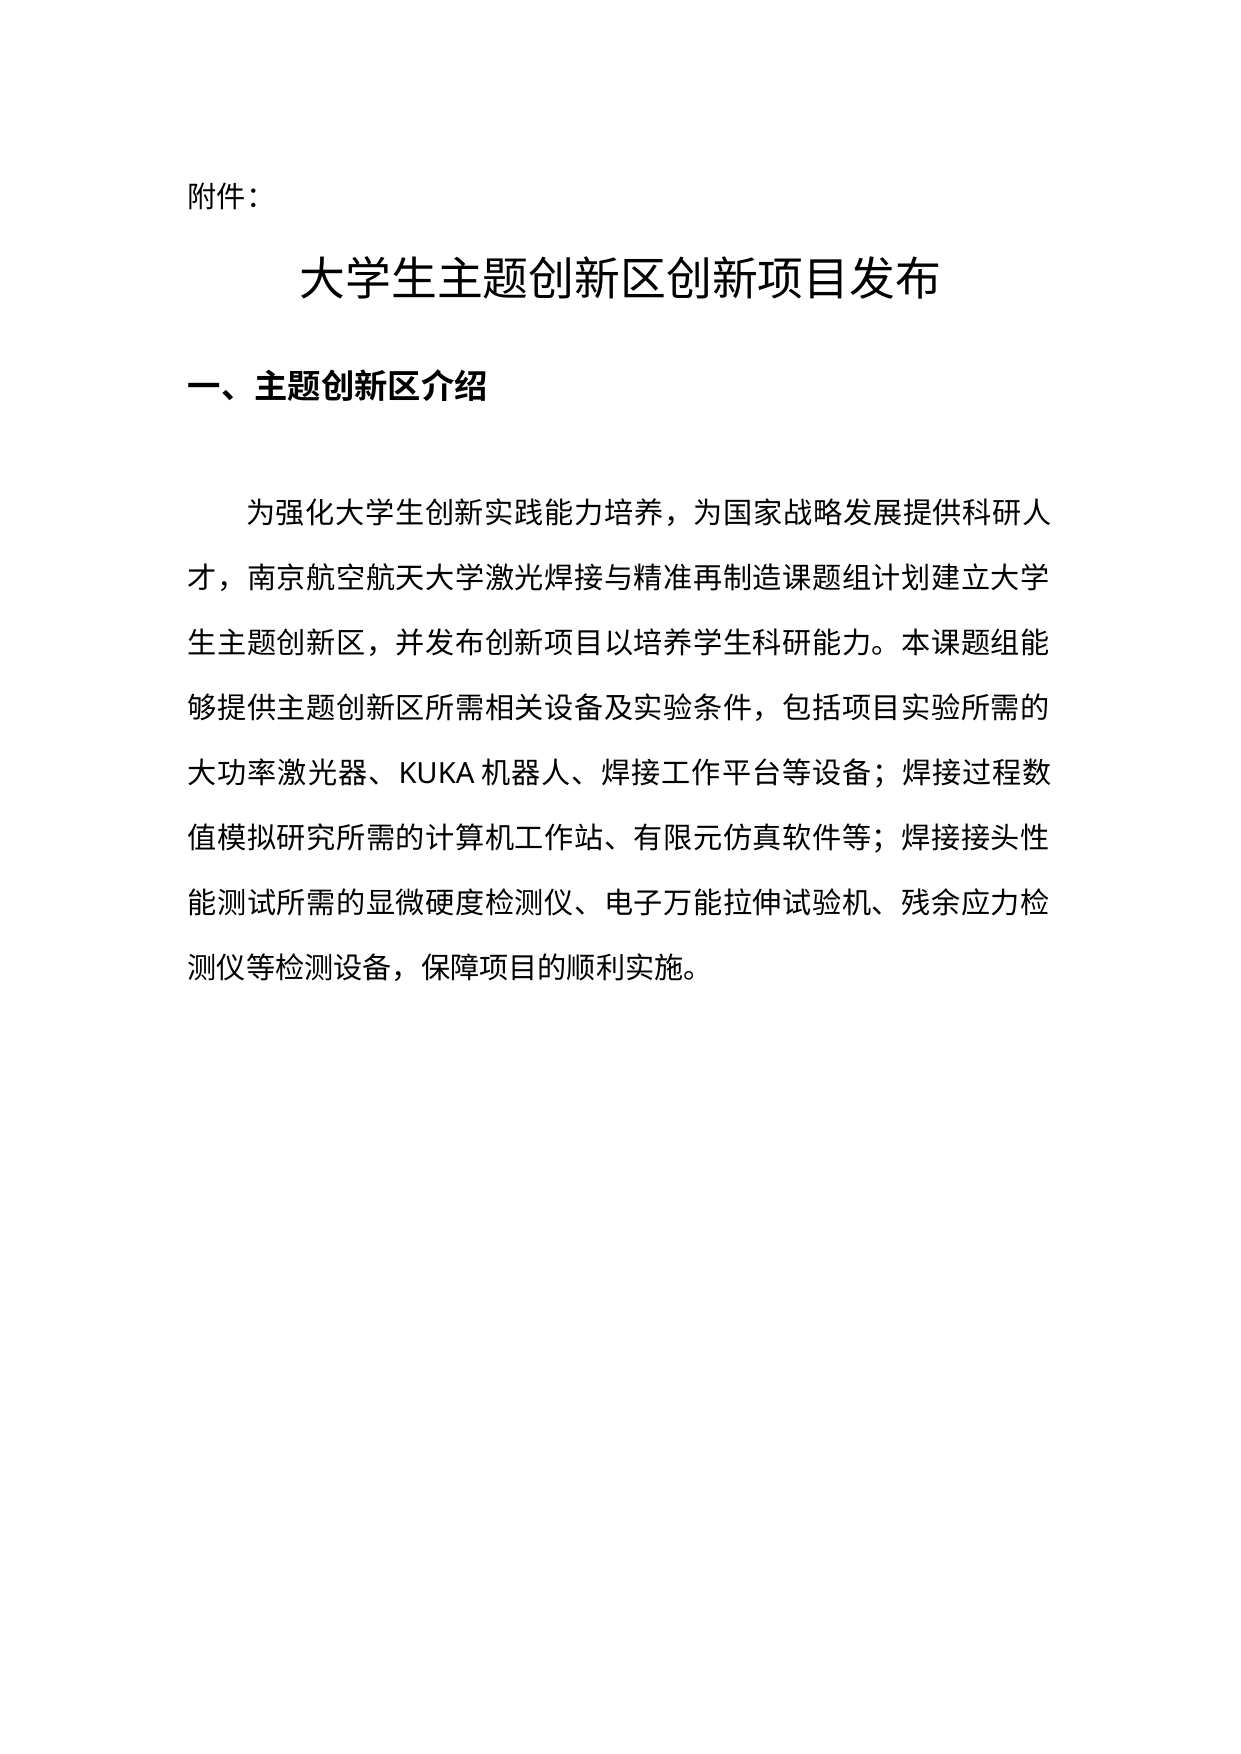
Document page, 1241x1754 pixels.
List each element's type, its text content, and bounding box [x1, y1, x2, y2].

subtitle 一、主题创新区介绍 [187, 352, 1053, 417]
text 附件： [187, 162, 1053, 227]
text 大学生主题创新区创新项目发布 [187, 227, 1053, 324]
text 为强化大学生创新实践能力培养，为国家战略发展提供科研人才，南京航空航天大学激光焊接与精准再制造课题组计划建立大学生主题创新区，并发布创新项目以培养学生科研能力。本课题组能够提供主题创新区所需相关设备及实验条件，包括项目实验所需的大功率激光器、KUKA机器人、焊接工作平台等设备；焊接过程数值模拟研究所需的计算机工作站、有限元仿真软件等；焊接接头性能测试所需的显微硬度检测仪、电子万能拉伸试验机、残余应力检测仪等检测设备，保障项目的顺利实施。 [187, 479, 1053, 999]
